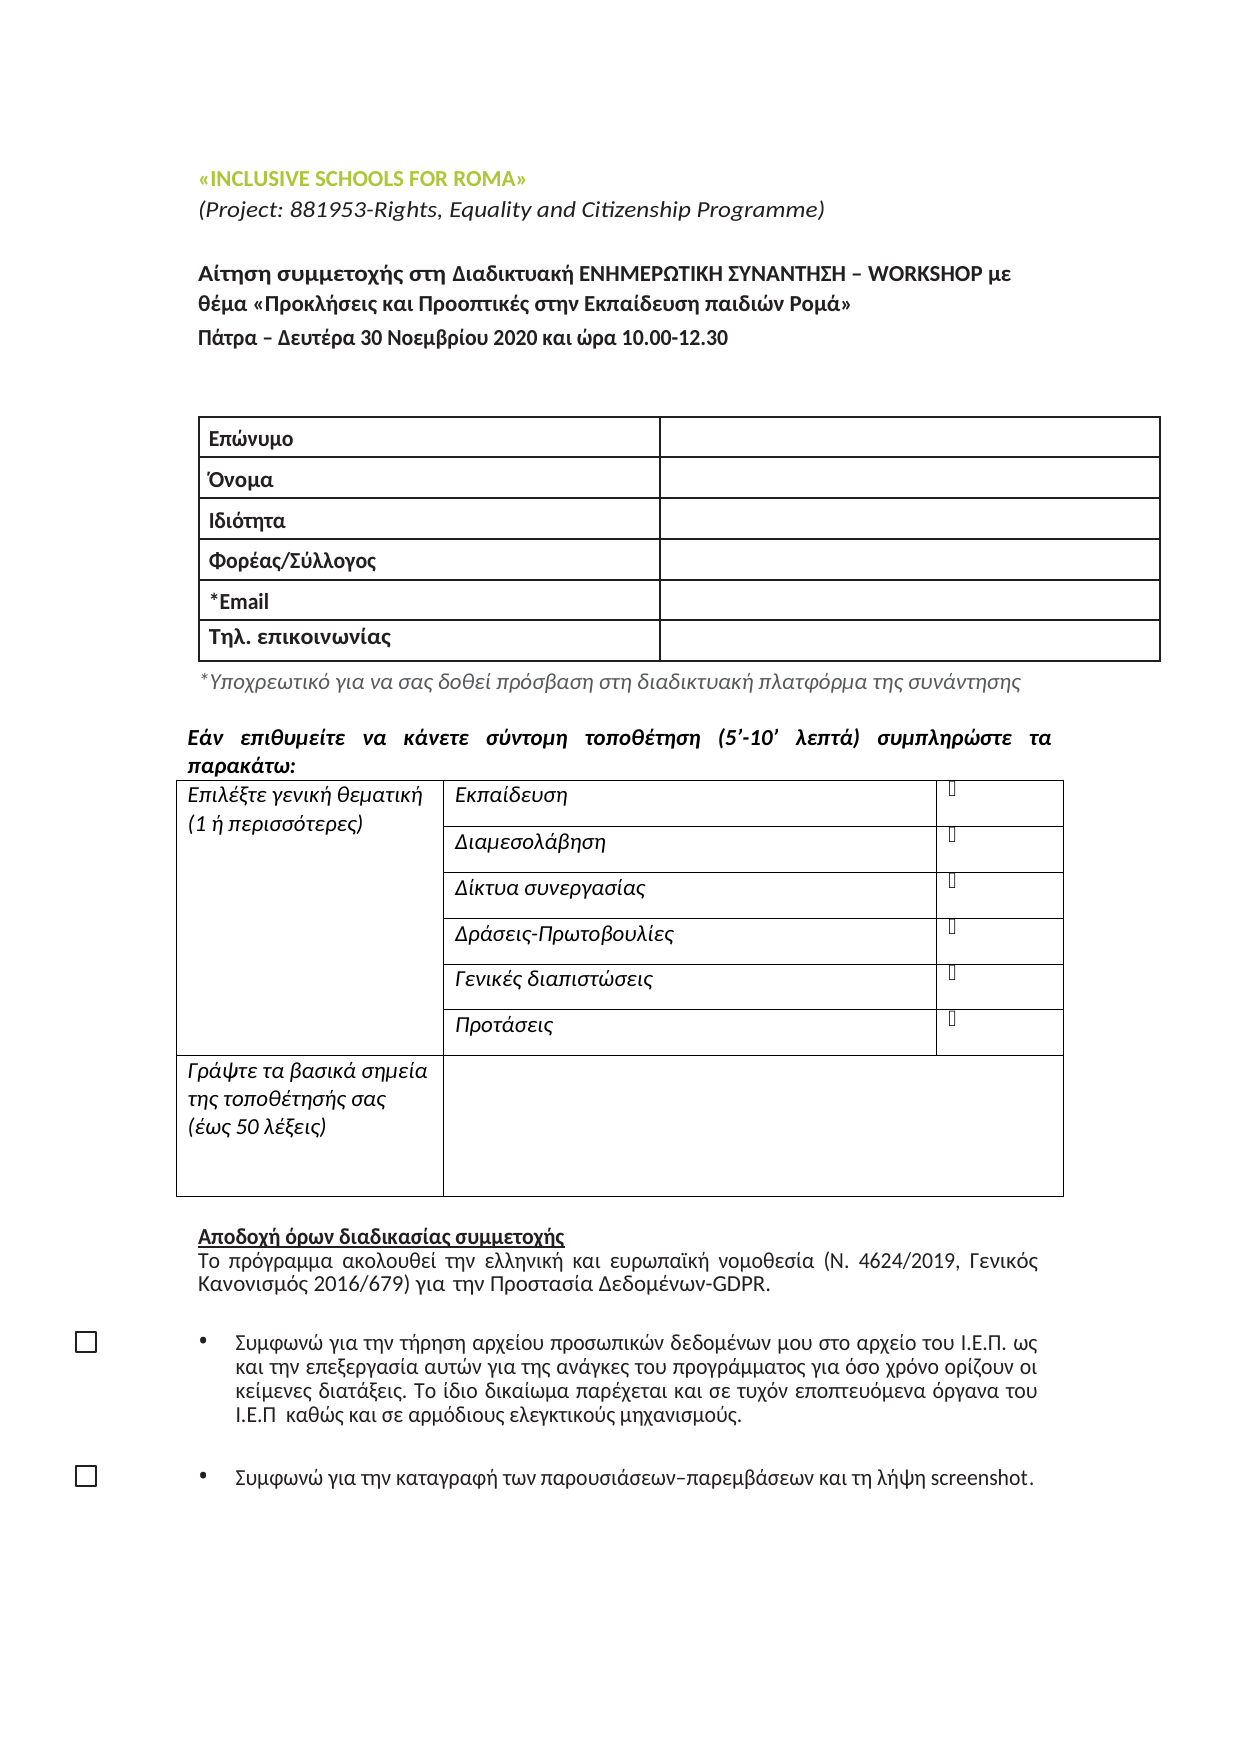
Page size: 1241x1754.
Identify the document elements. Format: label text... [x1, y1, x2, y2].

table_header Επώνυμο [200, 418, 659, 456]
table_cell [661, 621, 1159, 660]
table_cell [937, 965, 1063, 1009]
table_cell Ιδιότητα [200, 499, 659, 538]
text Εάν επιθυμείτε να κάνετε σύντομη τοποθέτηση (5’-10’ λεπτά) συμπληρώστε τα παρακάτω: [187, 723, 1053, 779]
text Το πρόγραμμα ακολουθεί την ελληνική και ευρωπαϊκή νομοθεσία (Ν. 4624/2019, Γενικός Κανονισμός 2016/679) για την Προστασία Δεδομένων-GDPR. [198, 1249, 1039, 1297]
text «INCLUSIVE SCHOOLS FOR ROMA» [198, 164, 1053, 192]
table_cell Διαμεσολάβηση [444, 827, 936, 872]
table_cell Όνομα [200, 458, 659, 497]
table_header Επιλέξτε γενική θεματική (1 ή περισσότερες) [177, 781, 443, 1055]
table_header [661, 418, 1159, 456]
table_cell [937, 1010, 1063, 1055]
table_cell [937, 827, 1063, 872]
table_cell *Email [200, 581, 659, 619]
table_cell Φορέας/Σύλλογος [200, 540, 659, 578]
table_cell [661, 458, 1159, 497]
table_cell [661, 581, 1159, 619]
table_cell Γενικές διαπιστώσεις [444, 965, 936, 1009]
list Συμφωνώ για την καταγραφή των παρουσιάσεων–παρεμβάσεων και τη λήψη screenshot. [198, 1456, 1053, 1493]
list Συμφωνώ για την τήρηση αρχείου προσωπικών δεδομένων μου στο αρχείο του Ι.Ε.Π. ως και την επεξεργασία αυτών για της ανάγκες του προγράμματος για όσο χρόνο ορίζουν οι κείμενες διατάξεις. Το ίδιο δικαίωμα παρέχεται και σε τυχόν εποπτευόμενα όργανα του Ι.Ε.Π καθώς και σε αρμόδιους ελεγκτικούς μηχανισμούς. [198, 1325, 1038, 1428]
table_cell [937, 919, 1063, 963]
text (Project: 881953-Rights, Equality and Citizenship Programme) [198, 193, 1053, 224]
table_cell [661, 540, 1159, 578]
table_cell Γράψτε τα βασικά σημεία της τοποθέτησής σας (έως 50 λέξεις) [177, 1056, 443, 1196]
table_cell Δίκτυα συνεργασίας [444, 873, 936, 918]
table_cell Δράσεις-Πρωτοβουλίες [444, 919, 936, 963]
table_cell Προτάσεις [444, 1010, 936, 1055]
table_header Εκπαίδευση [444, 781, 936, 826]
text *Υποχρεωτικό για να σας δοθεί πρόσβαση στη διαδικτυακή πλατφόρμα της συνάντησης [198, 667, 1053, 696]
table_cell [937, 873, 1063, 918]
table_cell Τηλ. επικοινωνίας [200, 621, 659, 660]
table_cell [661, 499, 1159, 538]
table_cell [444, 1056, 1063, 1196]
table_header [937, 781, 1063, 826]
text Αίτηση συμμετοχής στη Διαδικτυακή ΕΝΗΜΕΡΩΤΙΚΗ ΣΥΝΑΝΤΗΣΗ – WORKSHOP με θέμα «Προκλήσεις και Προοπτικές στην Εκπαίδευση παιδιών Ρομά» [198, 257, 1053, 318]
text Αποδοχή όρων διαδικασίας συμμετοχής [198, 1225, 1039, 1249]
text Πάτρα – Δευτέρα 30 Νοεμβρίου 2020 και ώρα 10.00-12.30 [198, 318, 1053, 352]
